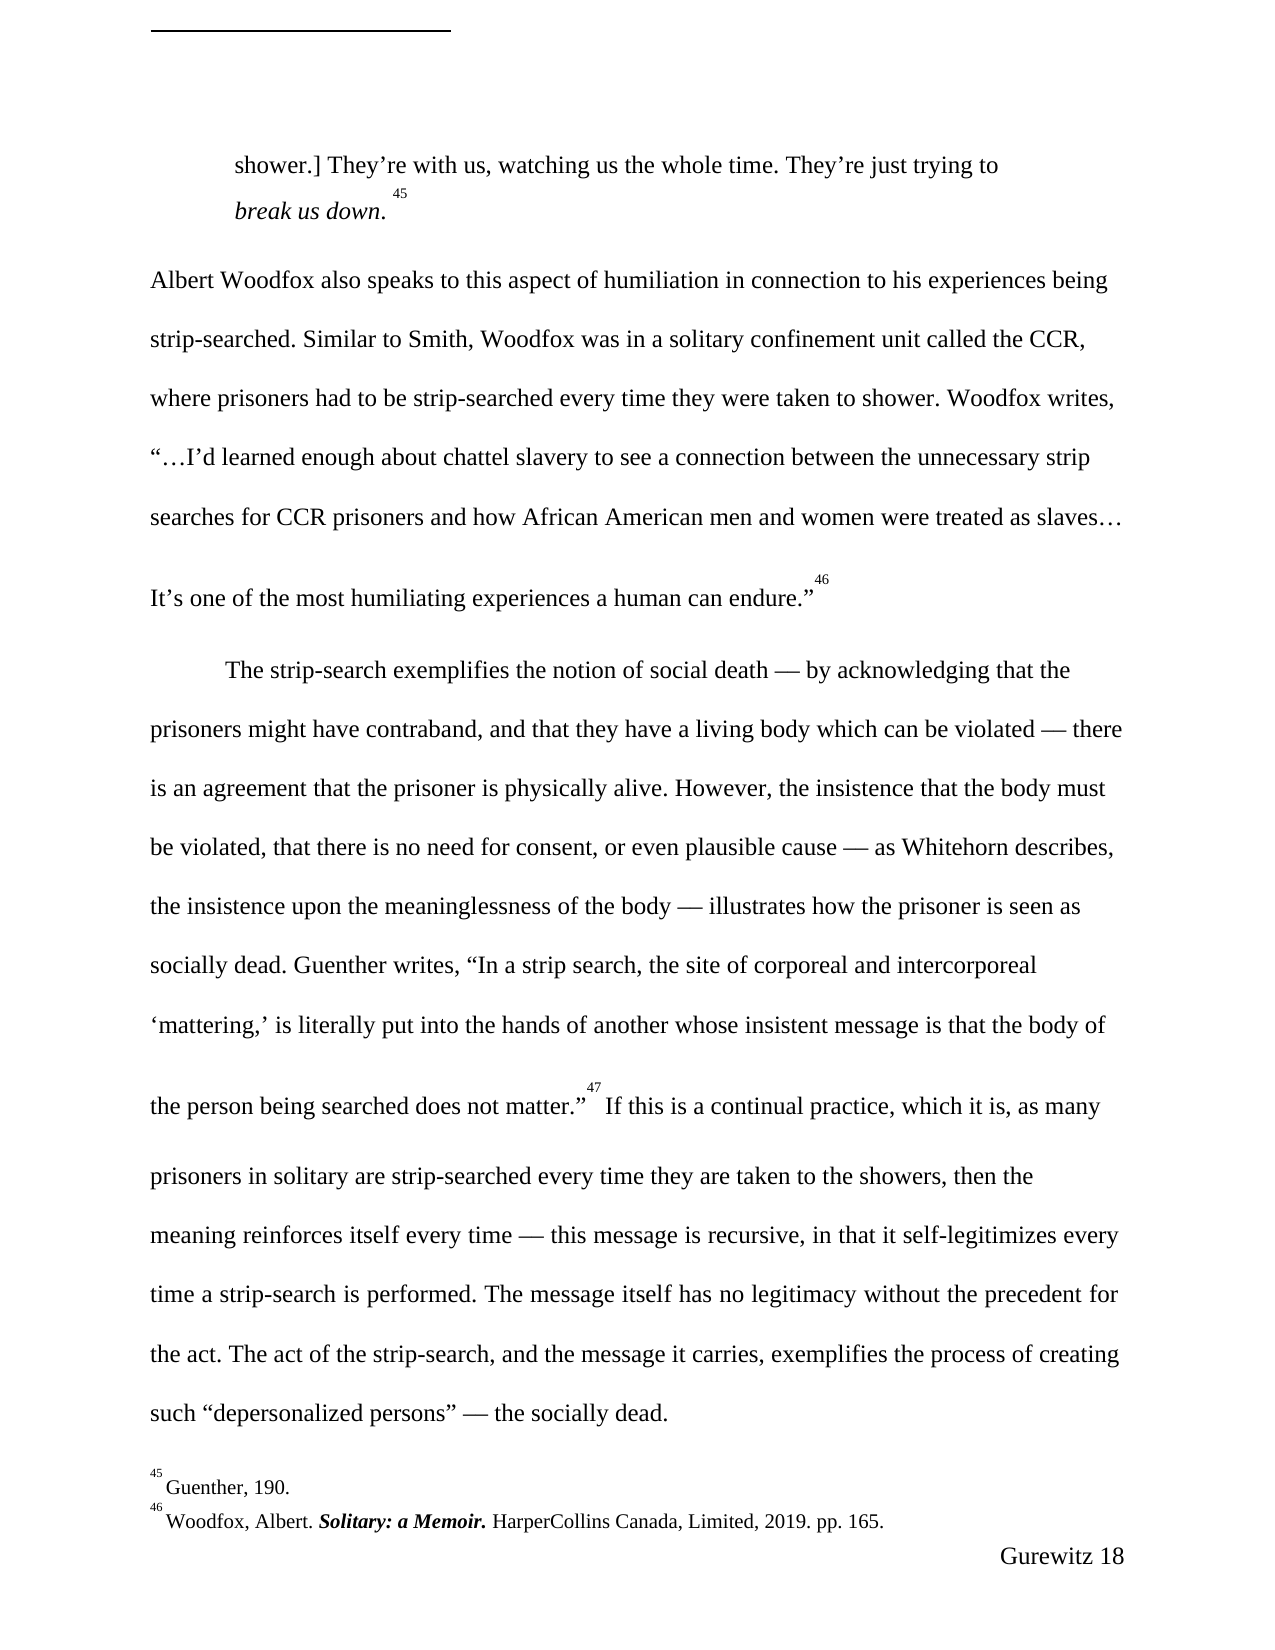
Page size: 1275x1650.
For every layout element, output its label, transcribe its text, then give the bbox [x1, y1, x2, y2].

text break us down. 45 [234, 184, 1135, 225]
text 45 Guenther, 190. [150, 1466, 1135, 1499]
text Albert Woodfox also speaks to this aspect of humiliation in connection to his experiences being strip-searched. Similar to Smith, Woodfox was in a solitary confinement unit called the CCR, where prisoners had to be strip-searched every time they were taken to shower. Woodfox writes, “…I’d learned enough about chattel slavery to see a connection between the unnecessary strip searches for CCR prisoners and how African American men and women were treated as slaves… It’s one of the most humiliating experiences a human can endure.”46 [150, 265, 1123, 612]
text 46 Woodfox, Albert. Solitary: a Memoir. HarperCollins Canada, Limited, 2019. pp. 165. [150, 1500, 1135, 1533]
text prisoners in solitary are strip-searched every time they are taken to the showers, then the [150, 1163, 1135, 1190]
text meaning reinforces itself every time –– this message is recursive, in that it self-legitimizes every time a strip-search is performed. The message itself has no legitimacy without the precedent for the act. The act of the strip-search, and the message it carries, exemplifies the process of creating such “depersonalized persons” –– the socially dead. [150, 1220, 1120, 1427]
text shower.] They’re with us, watching us the whole time. They’re just trying to [234, 150, 1135, 179]
text The strip-search exemplifies the notion of social death –– by acknowledging that the prisoners might have contraband, and that they have a living body which can be violated –– there is an agreement that the prisoner is physically alive. However, the insistence that the body must be violated, that there is no need for consent, or even plausible cause –– as Whitehorn describes, the insistence upon the meaninglessness of the body –– illustrates how the prisoner is seen as socially dead. Guenther writes, “In a strip search, the site of corporeal and intercorporeal ‘mattering,’ is literally put into the hands of another whose insistent message is that the body of the person being searched does not matter.”47 If this is a continual practice, which it is, as many [150, 655, 1125, 1120]
